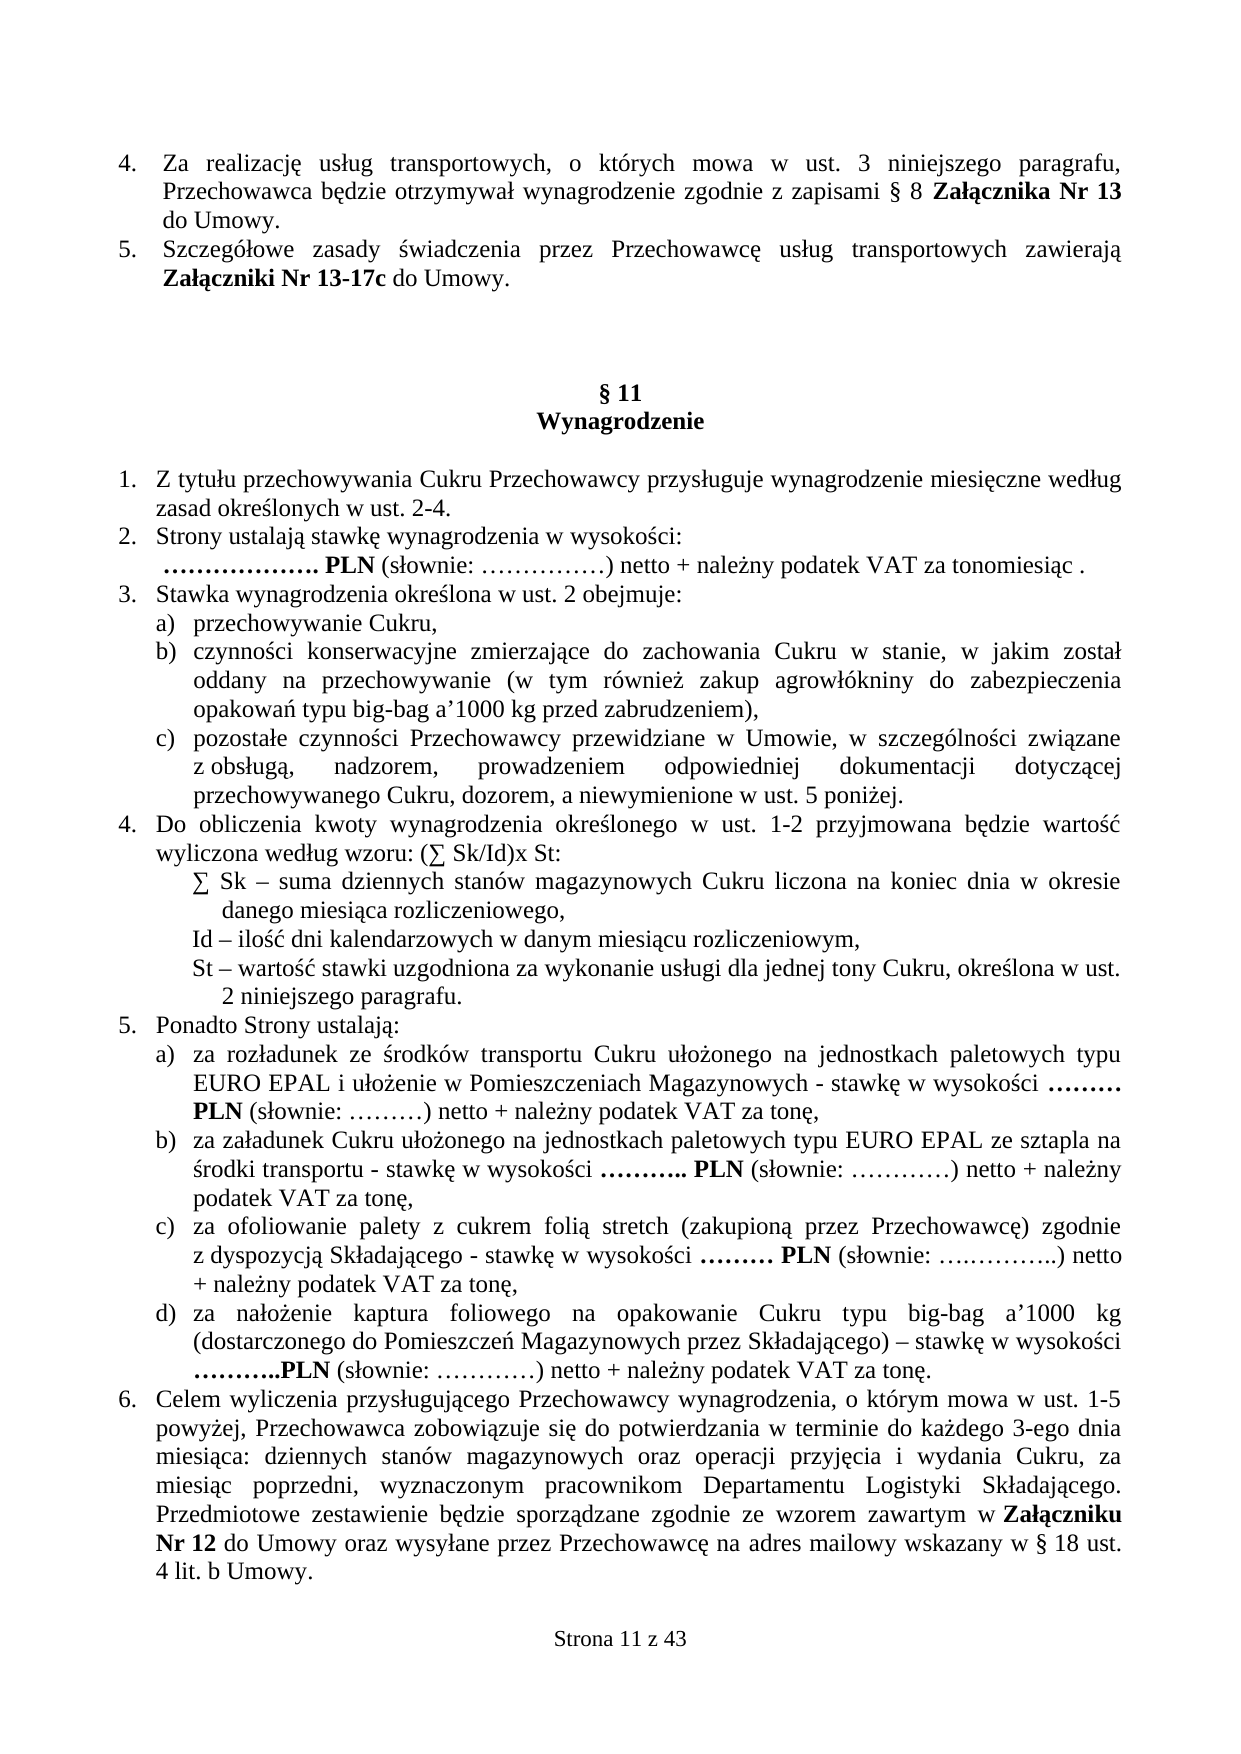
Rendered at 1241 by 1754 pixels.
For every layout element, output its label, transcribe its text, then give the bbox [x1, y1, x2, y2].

list Z tytułu przechowywania Cukru Przechowawcy przysługuje wynagrodzenie miesięczne według zasad określonych w ust. 2-4. [118, 464, 1122, 521]
list Ponadto Strony ustalają: [118, 1010, 1122, 1039]
text ∑ Sk – suma dziennych stanów magazynowych Cukru liczona na koniec dnia w okresie danego miesiąca rozliczeniowego, [192, 866, 1122, 924]
list pozostałe czynności Przechowawcy przewidziane w Umowie, w szczególności związane z obsługą, nadzorem, prowadzeniem odpowiedniej dokumentacji dotyczącej przechowywanego Cukru, dozorem, a niewymienione w ust. 5 poniżej. [156, 723, 1122, 809]
list za nałożenie kaptura foliowego na opakowanie Cukru typu big-bag a’1000 kg (dostarczonego do Pomieszczeń Magazynowych przez Składającego) – stawkę w wysokości ………..PLN (słownie: …………) netto + należny podatek VAT za tonę. [155, 1298, 1122, 1384]
list Do obliczenia kwoty wynagrodzenia określonego w ust. 1-2 przyjmowana będzie wartość wyliczona według wzoru: (∑ Sk/Id)x St: [118, 809, 1122, 866]
text ………………. PLN (słownie: ……………) netto + należny podatek VAT za tonomiesiąc . [162, 550, 1122, 579]
text § 11 [118, 378, 1122, 406]
list za załadunek Cukru ułożonego na jednostkach paletowych typu EURO EPAL ze sztapla na środki transportu - stawkę w wysokości ……….. PLN (słownie: …………) netto + należny podatek VAT za tonę, [155, 1125, 1122, 1211]
list Strony ustalają stawkę wynagrodzenia w wysokości: [118, 521, 1122, 550]
list Celem wyliczenia przysługującego Przechowawcy wynagrodzenia, o którym mowa w ust. 1-5 powyżej, Przechowawca zobowiązuje się do potwierdzania w terminie do każdego 3-ego dnia miesiąca: dziennych stanów magazynowych oraz operacji przyjęcia i wydania Cukru, za miesiąc poprzedni, wyznaczonym pracownikom Departamentu Logistyki Składającego. Przedmiotowe zestawienie będzie sporządzane zgodnie ze wzorem zawartym w Załączniku Nr 12 do Umowy oraz wysyłane przez Przechowawcę na adres mailowy wskazany w § 18 ust. 4 lit. b Umowy. [118, 1384, 1122, 1585]
text Id – ilość dni kalendarzowych w danym miesiącu rozliczeniowym, [118, 924, 1122, 953]
list za rozładunek ze środków transportu Cukru ułożonego na jednostkach paletowych typu EURO EPAL i ułożenie w Pomieszczeniach Magazynowych - stawkę w wysokości ……… PLN (słownie: ………) netto + należny podatek VAT za tonę, [155, 1039, 1122, 1125]
text St – wartość stawki uzgodniona za wykonanie usługi dla jednej tony Cukru, określona w ust. 2 niniejszego paragrafu. [192, 953, 1122, 1010]
list za ofoliowanie palety z cukrem folią stretch (zakupioną przez Przechowawcę) zgodnie z dyspozycją Składającego - stawkę w wysokości ……… PLN (słownie: ….………..) netto + należny podatek VAT za tonę, [155, 1211, 1122, 1298]
list Szczegółowe zasady świadczenia przez Przechowawcę usług transportowych zawierają Załączniki Nr 13-17c do Umowy. [118, 234, 1122, 291]
list Za realizację usług transportowych, o których mowa w ust. 3 niniejszego paragrafu, Przechowawca będzie otrzymywał wynagrodzenie zgodnie z zapisami § 8 Załącznika Nr 13 do Umowy. [118, 148, 1122, 234]
list przechowywanie Cukru, [156, 608, 1122, 636]
list Stawka wynagrodzenia określona w ust. 2 obejmuje: [118, 579, 1122, 608]
list czynności konserwacyjne zmierzające do zachowania Cukru w stanie, w jakim został oddany na przechowywanie (w tym również zakup agrowłókniny do zabezpieczenia opakowań typu big-bag a’1000 kg przed zabrudzeniem), [156, 636, 1122, 723]
text Wynagrodzenie [118, 406, 1122, 435]
